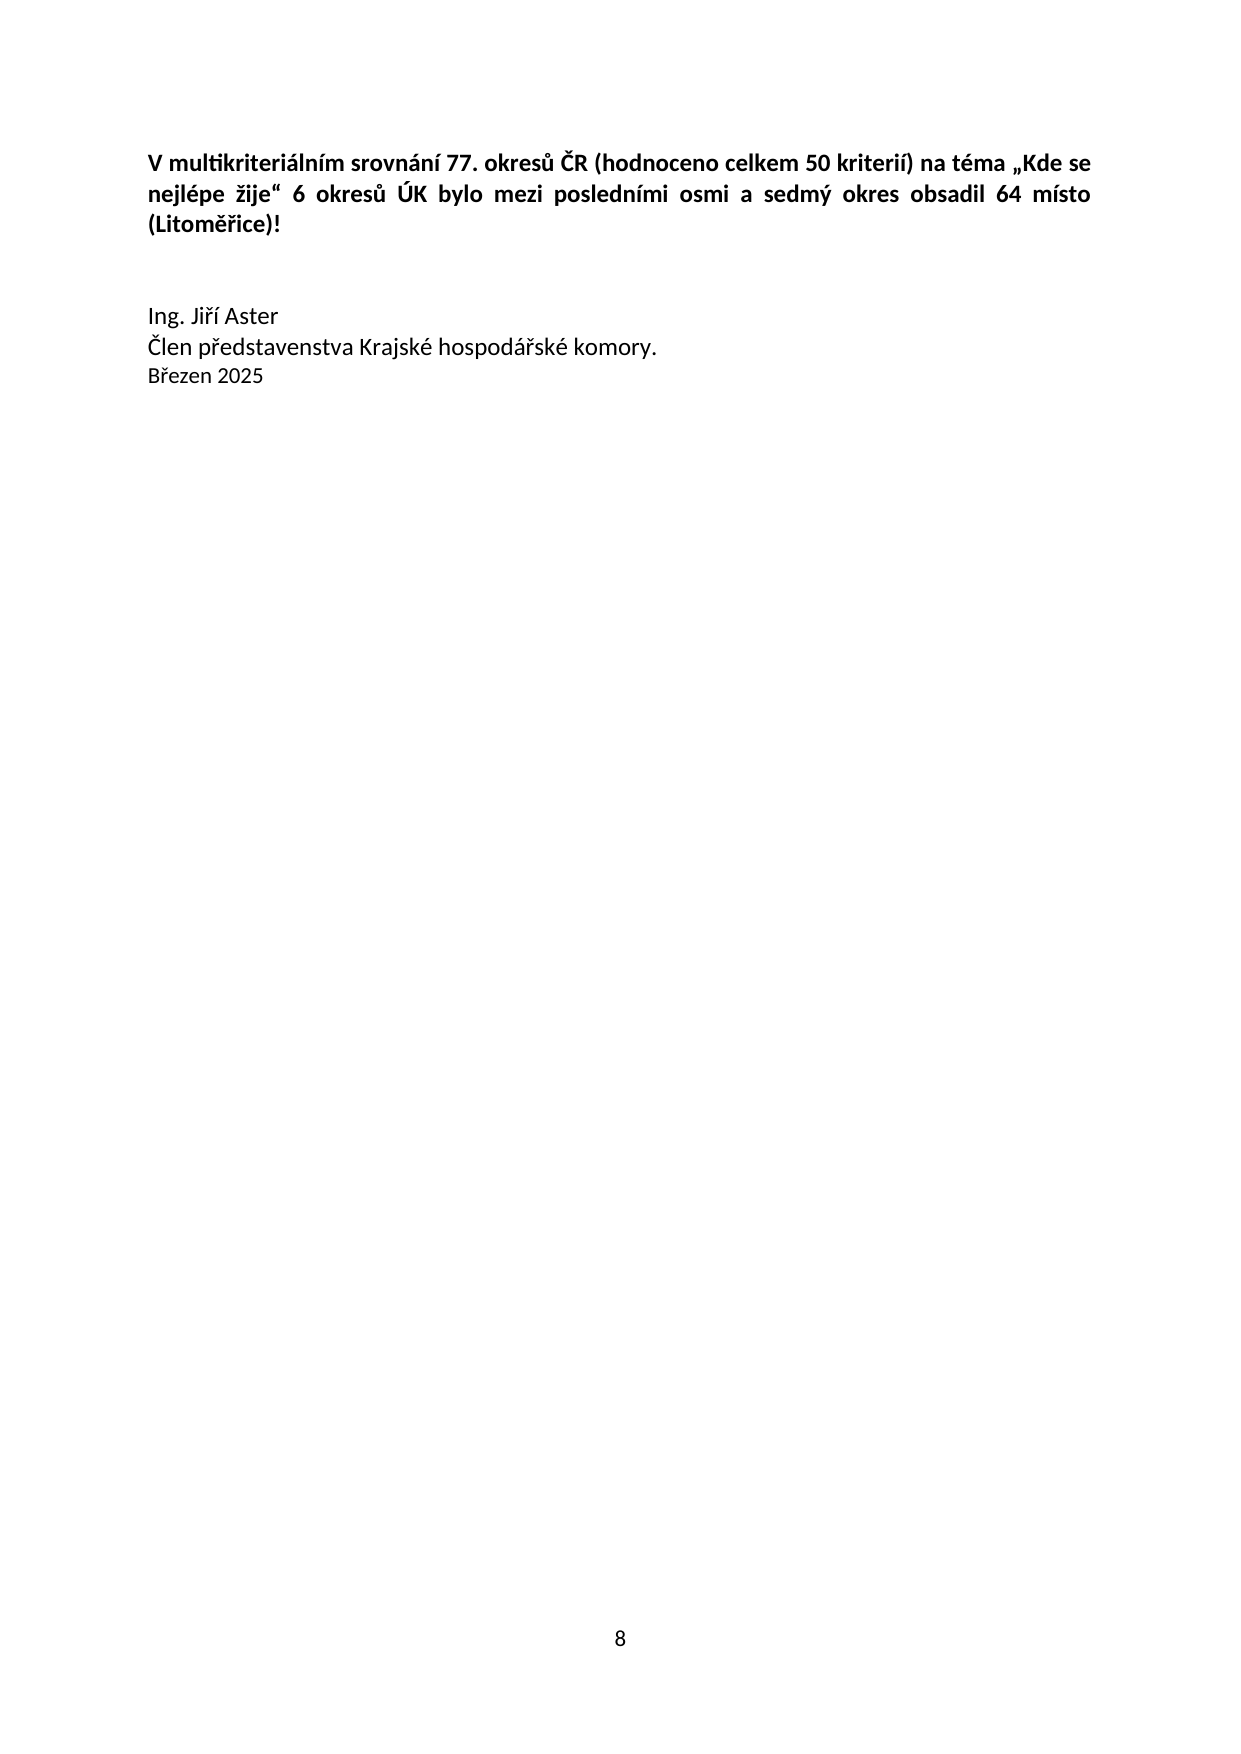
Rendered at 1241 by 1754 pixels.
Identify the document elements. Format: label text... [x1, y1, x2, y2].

text Ing. Jiří Aster [148, 300, 1093, 331]
text Březen 2025 [148, 361, 1093, 389]
text Člen představenstva Krajské hospodářské komory. [148, 331, 1093, 361]
text V multikriteriálním srovnání 77. okresů ČR (hodnoceno celkem 50 kriterií) na téma „Kde se nejlépe žije“ 6 okresů ÚK bylo mezi posledními osmi a sedmý okres obsadil 64 místo (Litoměřice)! [148, 148, 1093, 239]
